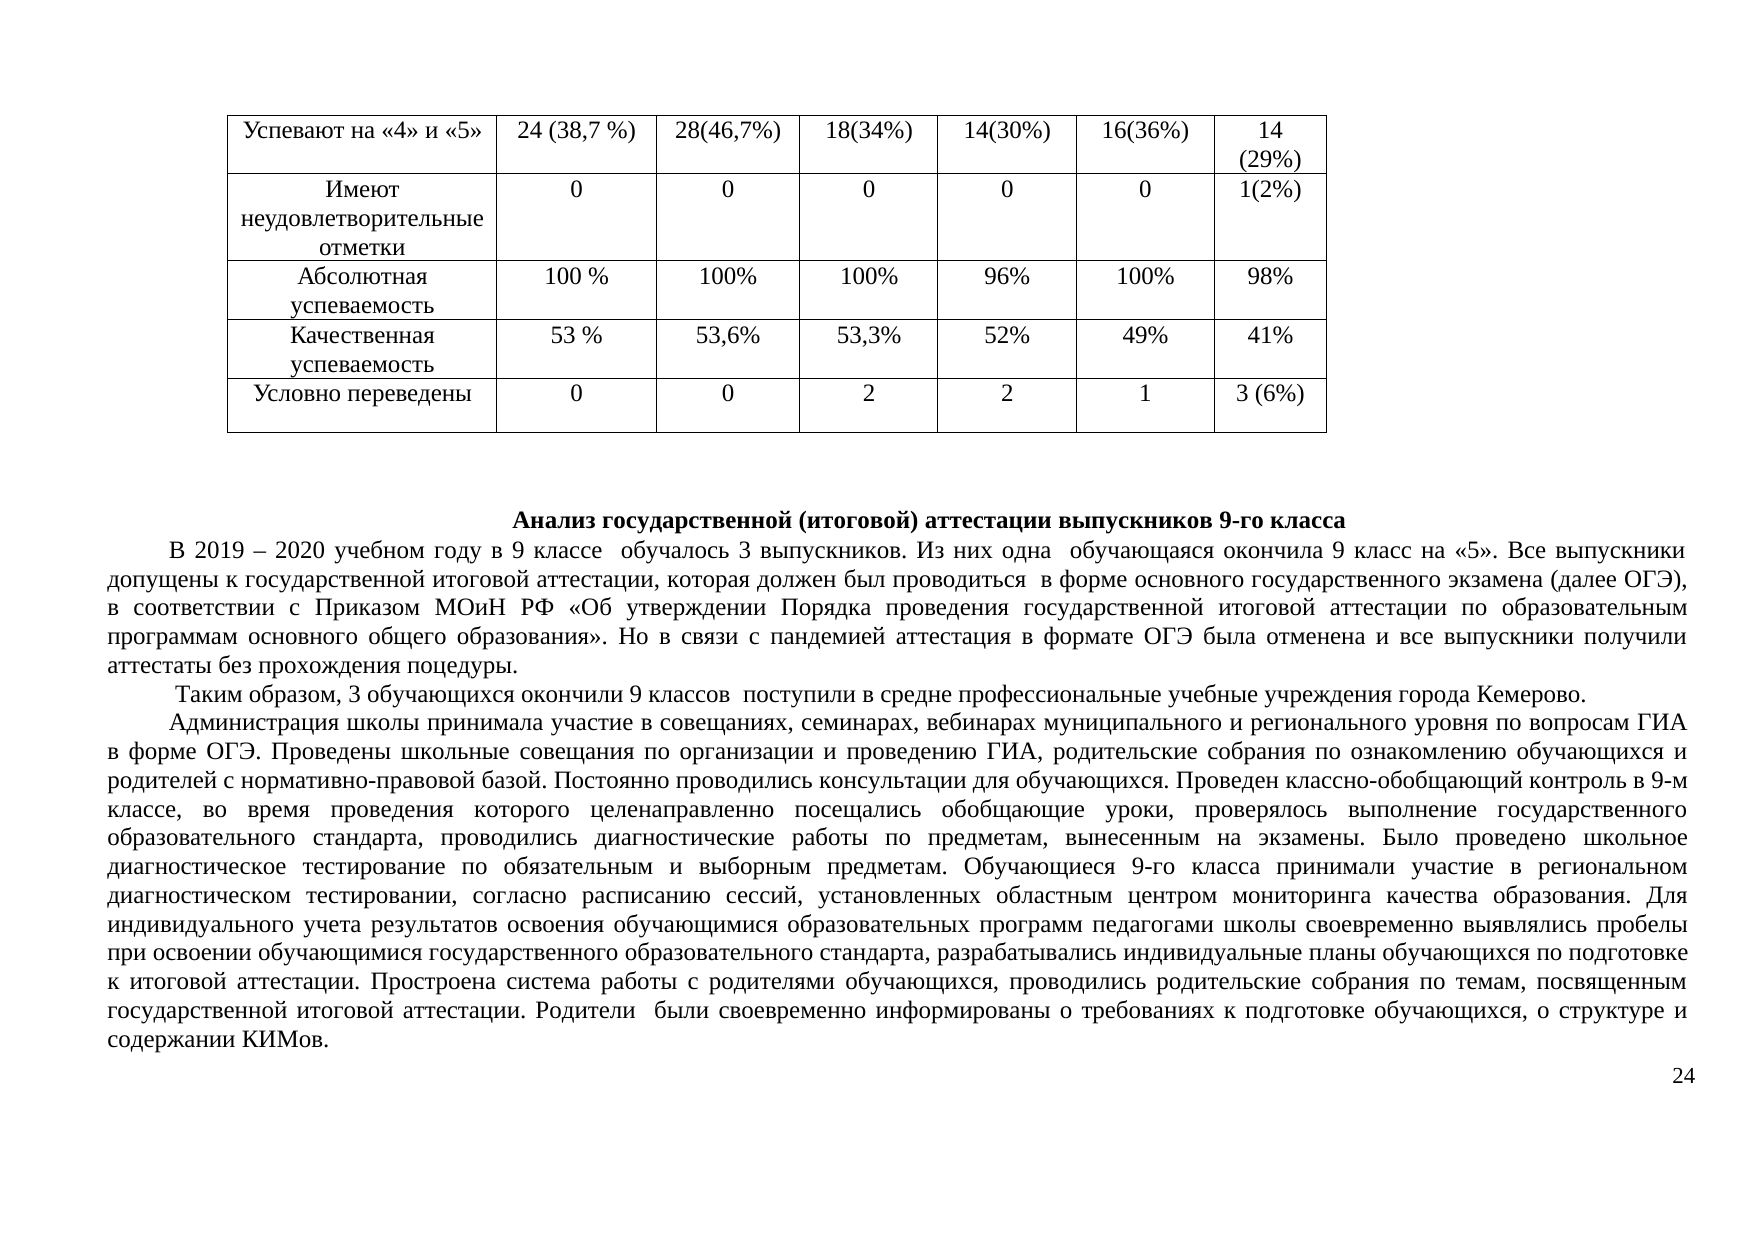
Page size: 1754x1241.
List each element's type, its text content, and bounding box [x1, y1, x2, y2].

table_cell 100 % [497, 261, 656, 319]
table_cell 52% [938, 320, 1076, 377]
table_cell 41% [1215, 320, 1326, 377]
table_cell 53,3% [800, 320, 937, 377]
table_cell Условно переведены [228, 379, 496, 432]
table_cell Качественная успеваемость [228, 320, 496, 377]
table_cell Абсолютная успеваемость [228, 261, 496, 319]
table_cell 24 (38,7 %) [497, 116, 656, 173]
table_cell 0 [657, 379, 799, 432]
table_cell 100% [800, 261, 937, 319]
table_cell 100% [1077, 261, 1214, 319]
table_cell 100% [657, 261, 799, 319]
table_cell 0 [800, 174, 937, 260]
text Таким образом, 3 обучающихся окончили 9 классов поступили в средне профессиональные учебные учреждения города Кемерово. [107, 679, 1689, 707]
table_cell 14(30%) [938, 116, 1076, 173]
table_cell 2 [938, 379, 1076, 432]
text В 2019 – 2020 учебном году в 9 классе обучалось 3 выпускников. Из них одна обучающаяся окончила 9 класс на «5». Все выпускники допущены к государственной итоговой аттестации, которая должен был проводиться в форме основного государственного экзамена (далее ОГЭ), в соответствии с Приказом МОиН РФ «Об утверждении Порядка проведения государственной итоговой аттестации по образовательным программам основного общего образования». Но в связи с пандемией аттестация в формате ОГЭ была отменена и все выпускники получили аттестаты без прохождения поцедуры. [107, 535, 1689, 679]
table_cell 49% [1077, 320, 1214, 377]
table_cell 0 [497, 174, 656, 260]
text Администрация школы принимала участие в совещаниях, семинарах, вебинарах муниципального и регионального уровня по вопросам ГИА в форме ОГЭ. Проведены школьные совещания по организации и проведению ГИА, родительские собрания по ознакомлению обучающихся и родителей с нормативно-правовой базой. Постоянно проводились консультации для обучающихся. Проведен классно-обобщающий контроль в 9-м классе, во время проведения которого целенаправленно посещались обобщающие уроки, проверялось выполнение государственного образовательного стандарта, проводились диагностические работы по предметам, вынесенным на экзамены. Было проведено школьное диагностическое тестирование по обязательным и выборным предметам. Обучающиеся 9-го класса принимали участие в региональном диагностическом тестировании, согласно расписанию сессий, установленных областным центром мониторинга качества образования. Для индивидуального учета результатов освоения обучающимися образовательных программ педагогами школы своевременно выявлялись пробелы при освоении обучающимися государственного образовательного стандарта, разрабатывались индивидуальные планы обучающихся по подготовке к итоговой аттестации. Простроена система работы с родителями обучающихся, проводились родительские собрания по темам, посвященным государственной итоговой аттестации. Родители были своевременно информированы о требованиях к подготовке обучающихся, о структуре и содержании КИМов. [107, 707, 1689, 1052]
table_cell 2 [800, 379, 937, 432]
table_cell Имеют неудовлетворительные отметки [228, 174, 496, 260]
table_cell 3 (6%) [1215, 379, 1326, 432]
table_cell 0 [657, 174, 799, 260]
table_cell 0 [938, 174, 1076, 260]
table_cell 98% [1215, 261, 1326, 319]
table_cell 53,6% [657, 320, 799, 377]
table_cell 18(34%) [800, 116, 937, 173]
table_cell 0 [1077, 174, 1214, 260]
table_cell 53 % [497, 320, 656, 377]
text Анализ государственной (итоговой) аттестации выпускников 9-го класса [107, 502, 1689, 535]
table_cell 16(36%) [1077, 116, 1214, 173]
table_cell Успевают на «4» и «5» [228, 116, 496, 173]
table_cell 1 [1077, 379, 1214, 432]
table_cell 0 [497, 379, 656, 432]
table_cell 96% [938, 261, 1076, 319]
table_cell 1(2%) [1215, 174, 1326, 260]
table_cell 14 (29%) [1215, 116, 1326, 173]
table_cell 28(46,7%) [657, 116, 799, 173]
